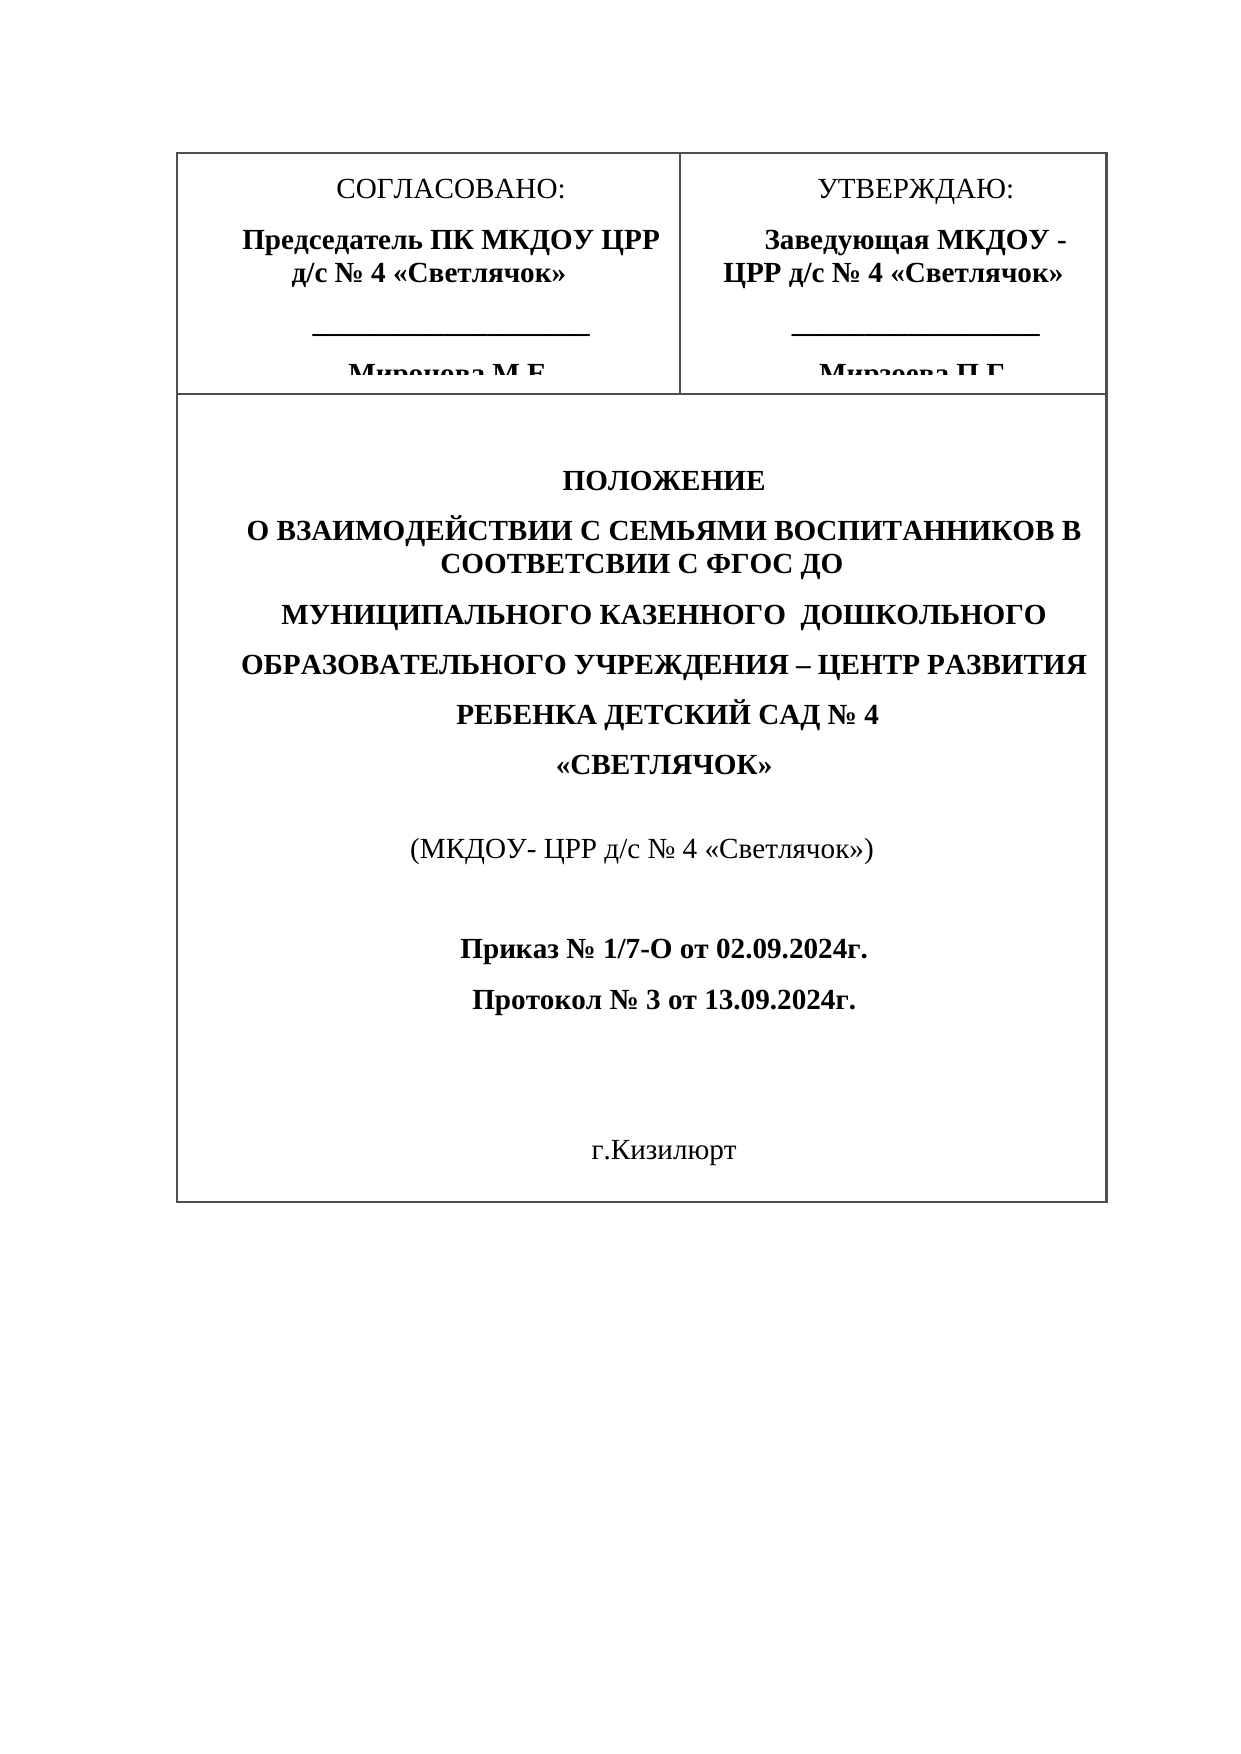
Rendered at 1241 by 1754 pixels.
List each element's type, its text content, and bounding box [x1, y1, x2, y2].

table_cell ПОЛОЖЕНИЕ О ВЗАИМОДЕЙСТВИИ С СЕМЬЯМИ ВОСПИТАННИКОВ В СООТВЕТСВИИ С ФГОС ДО МУНИЦИПАЛЬНОГО КАЗЕННОГО ДОШКОЛЬНОГО ОБРАЗОВАТЕЛЬНОГО УЧРЕЖДЕНИЯ – ЦЕНТР РАЗВИТИЯ РЕБЕНКА ДЕТСКИЙ САД № 4 «СВЕТЛЯЧОК» (МКДОУ- ЦРР д/с № 4 «Светлячок») Приказ № 1/7-О от 02.09.2024г. Протокол № 3 от 13.09.2024г. г.Кизилюрт [178, 395, 1105, 1201]
table_header УТВЕРЖДАЮ: Заведующая МКДОУ - ЦРР д/с № 4 «Светлячок» _________________ Мирзоева П.Г. [681, 154, 1105, 393]
table_header СОГЛАСОВАНО: Председатель ПК МКДОУ ЦРР д/с № 4 «Светлячок» ___________________ Миронова М.Е. [178, 154, 679, 393]
